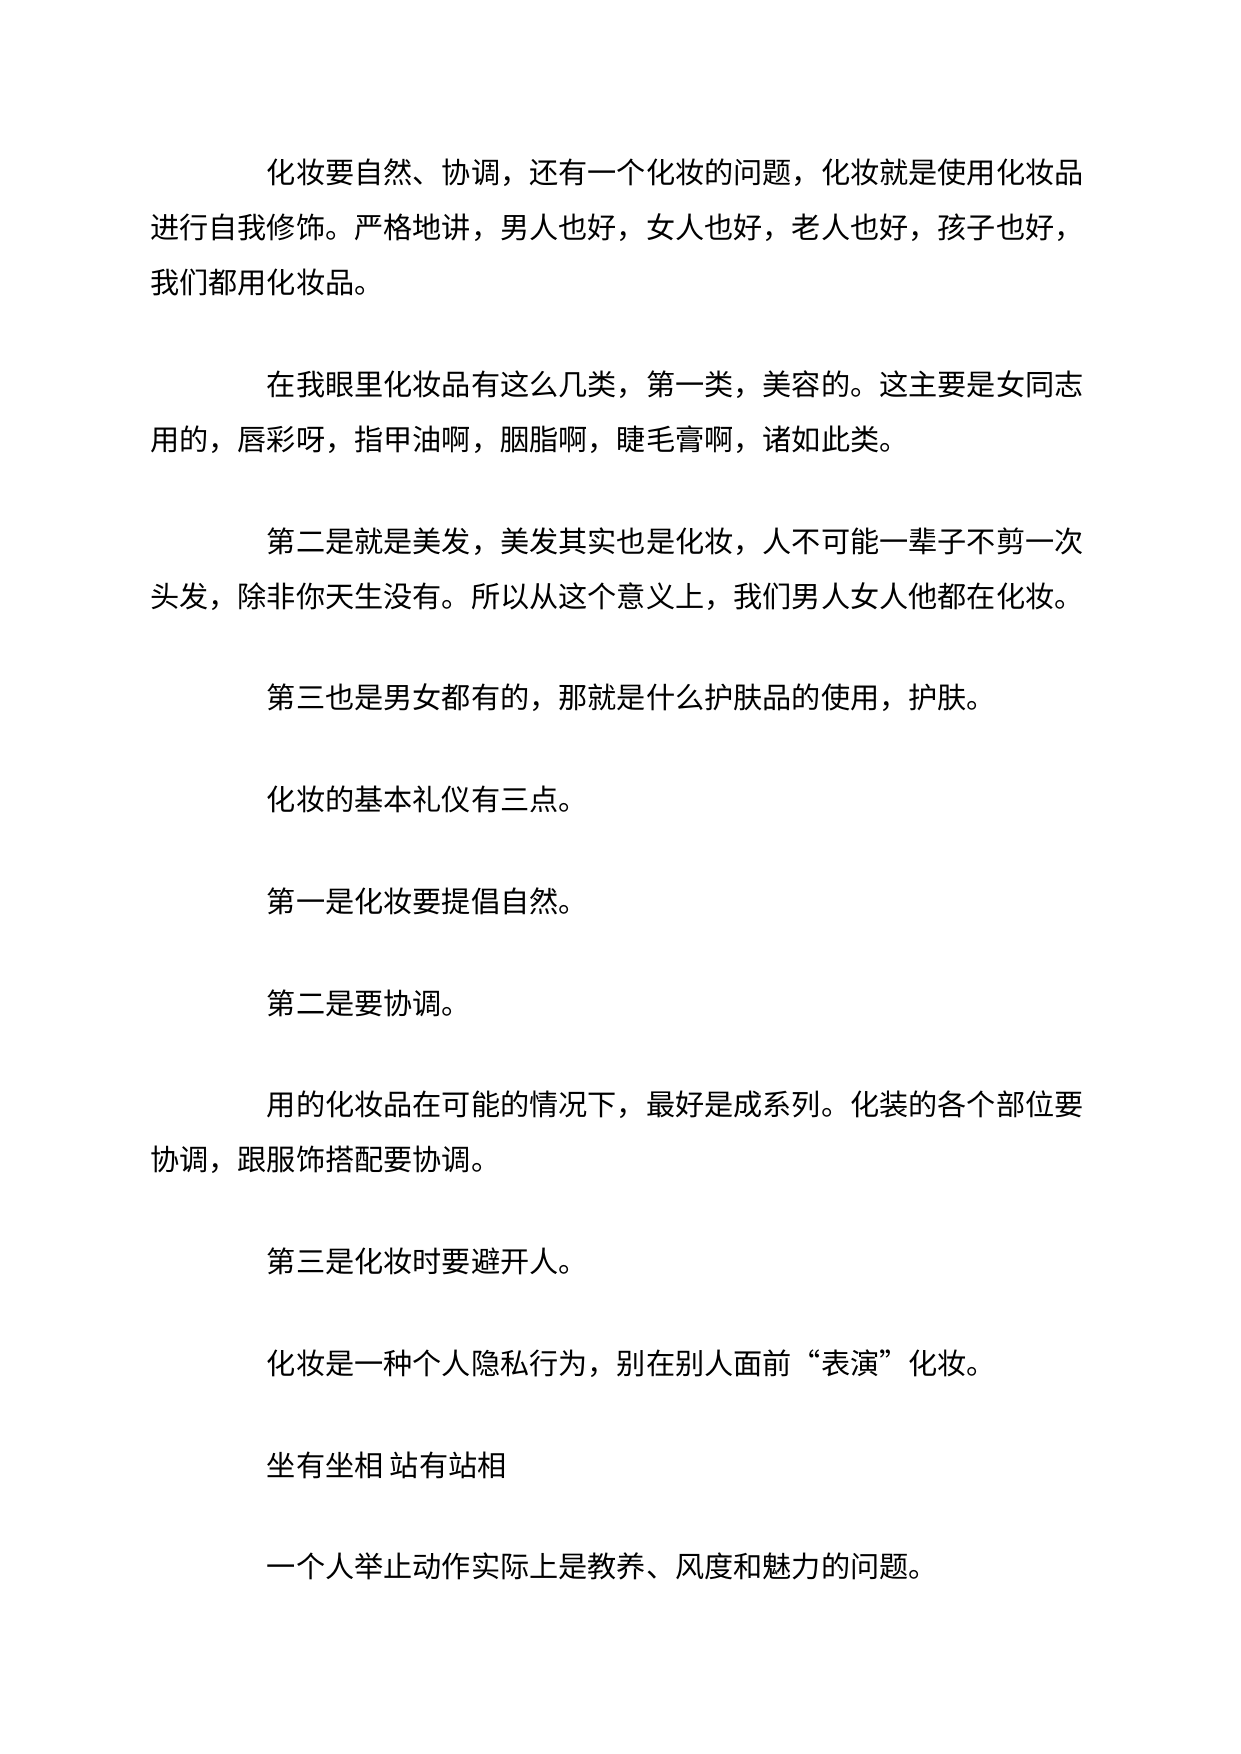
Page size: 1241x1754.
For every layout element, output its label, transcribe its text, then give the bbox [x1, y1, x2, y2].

text 化妆要自然、协调，还有一个化妆的问题，化妆就是使用化妆品进行自我修饰。严格地讲，男人也好，女人也好，老人也好，孩子也好，我们都用化妆品。 [150, 150, 1090, 302]
text 一个人举止动作实际上是教养、风度和魅力的问题。 [150, 1544, 1090, 1586]
text 第二是要协调。 [150, 980, 1090, 1022]
text 第三是化妆时要避开人。 [150, 1239, 1090, 1281]
text 坐有坐相 站有站相 [150, 1442, 1090, 1484]
text 在我眼里化妆品有这么几类，第一类，美容的。这主要是女同志用的，唇彩呀，指甲油啊，胭脂啊，睫毛膏啊，诸如此类。 [150, 362, 1090, 459]
text 第三也是男女都有的，那就是什么护肤品的使用，护肤。 [150, 675, 1090, 717]
text 化妆的基本礼仪有三点。 [150, 777, 1090, 819]
text 第一是化妆要提倡自然。 [150, 878, 1090, 921]
text 用的化妆品在可能的情况下，最好是成系列。化装的各个部位要协调，跟服饰搭配要协调。 [150, 1082, 1090, 1179]
text 第二是就是美发，美发其实也是化妆，人不可能一辈子不剪一次头发，除非你天生没有。所以从这个意义上，我们男人女人他都在化妆。 [150, 518, 1090, 615]
text 化妆是一种个人隐私行为，别在别人面前“表演”化妆。 [150, 1340, 1090, 1383]
